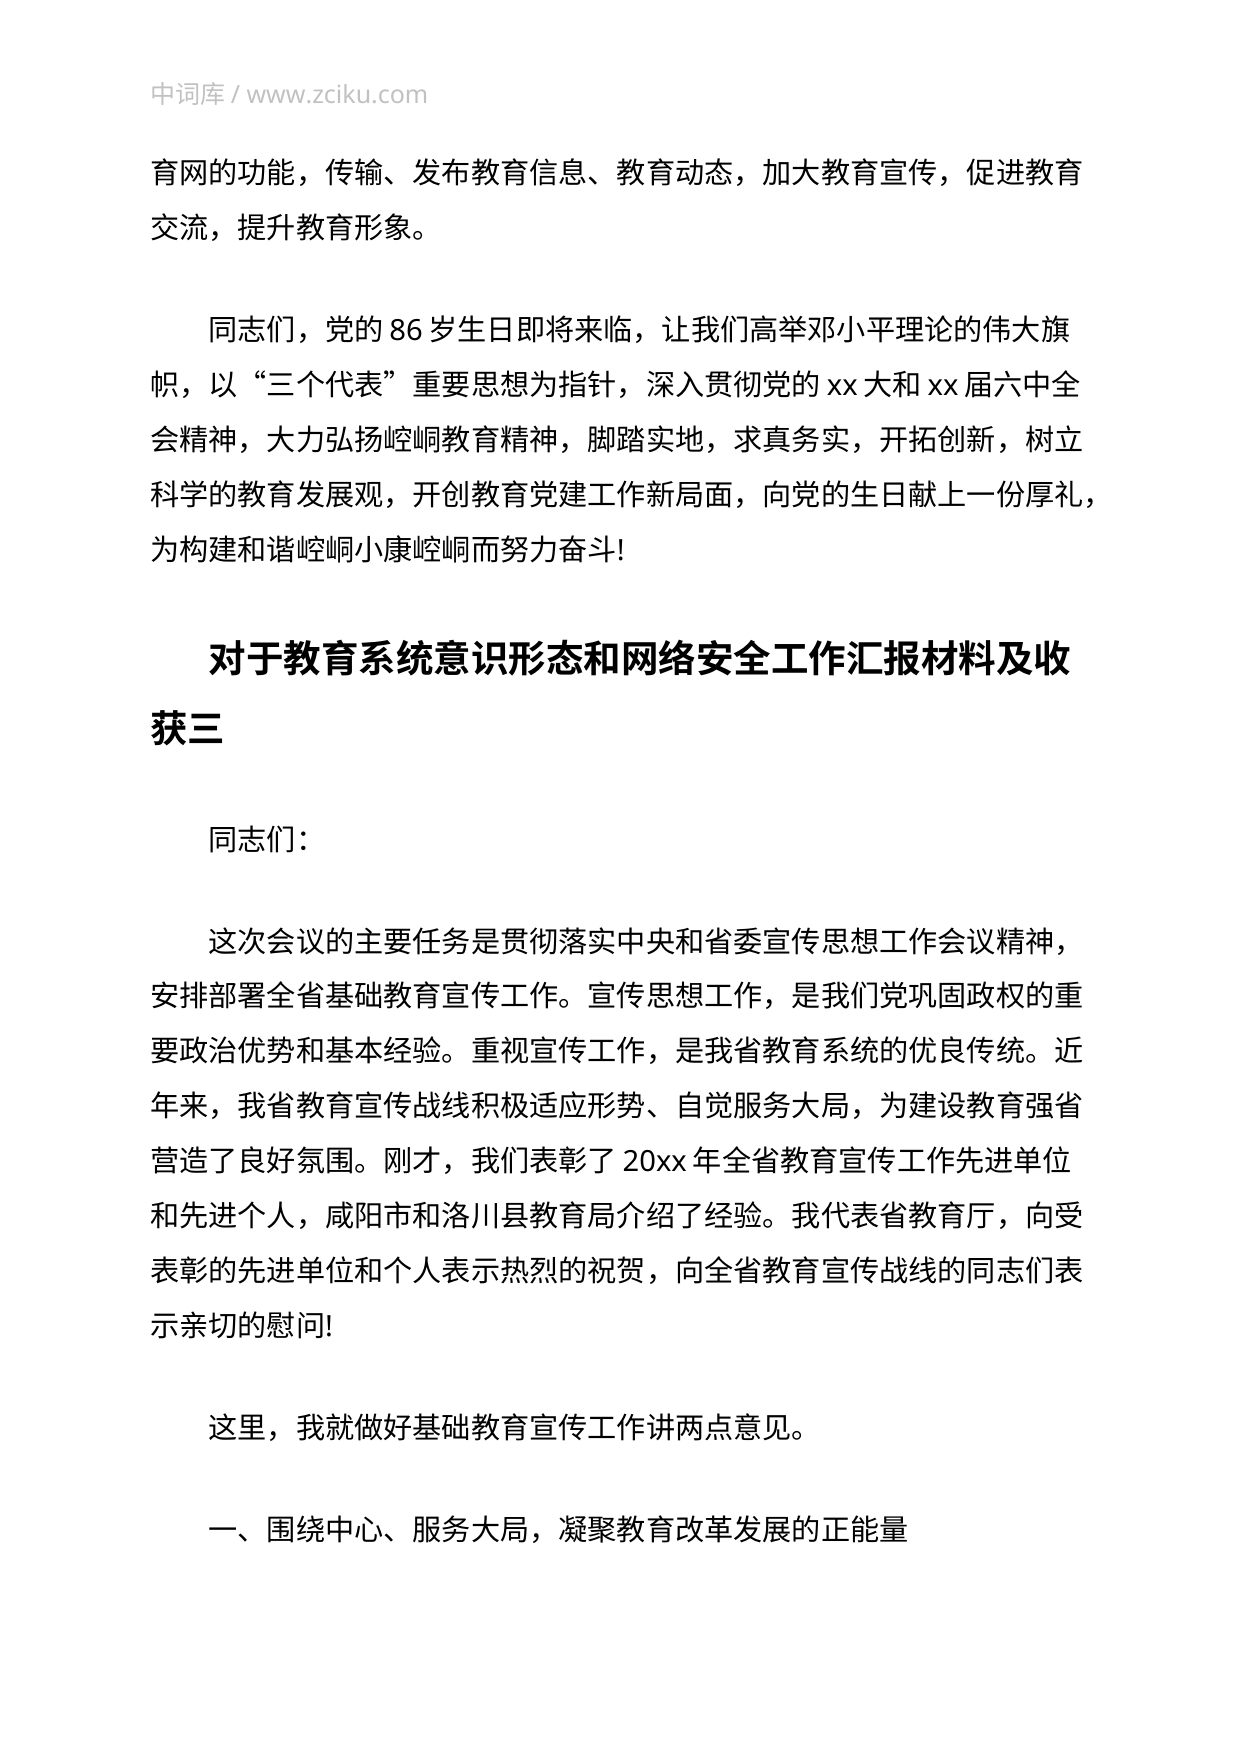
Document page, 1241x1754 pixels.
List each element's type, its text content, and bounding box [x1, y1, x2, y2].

text 这次会议的主要任务是贯彻落实中央和省委宣传思想工作会议精神，安排部署全省基础教育宣传工作。宣传思想工作，是我们党巩固政权的重要政治优势和基本经验。重视宣传工作，是我省教育系统的优良传统。近年来，我省教育宣传战线积极适应形势、自觉服务大局，为建设教育强省营造了良好氛围。刚才，我们表彰了20xx年全省教育宣传工作先进单位和先进个人，咸阳市和洛川县教育局介绍了经验。我代表省教育厅，向受表彰的先进单位和个人表示热烈的祝贺，向全省教育宣传战线的同志们表示亲切的慰问! [150, 918, 1090, 1345]
text 同志们，党的86岁生日即将来临，让我们高举邓小平理论的伟大旗帜，以“三个代表”重要思想为指针，深入贯彻党的xx大和xx届六中全会精神，大力弘扬崆峒教育精神，脚踏实地，求真务实，开拓创新，树立科学的教育发展观，开创教育党建工作新局面，向党的生日献上一份厚礼，为构建和谐崆峒小康崆峒而努力奋斗! [150, 307, 1090, 569]
text 一、围绕中心、服务大局，凝聚教育改革发展的正能量 [150, 1506, 1090, 1548]
text 同志们： [150, 816, 1090, 859]
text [150, 150, 1090, 247]
text 对于教育系统意识形态和网络安全工作汇报材料及收获三 [150, 628, 1090, 753]
text 这里，我就做好基础教育宣传工作讲两点意见。 [150, 1404, 1090, 1447]
